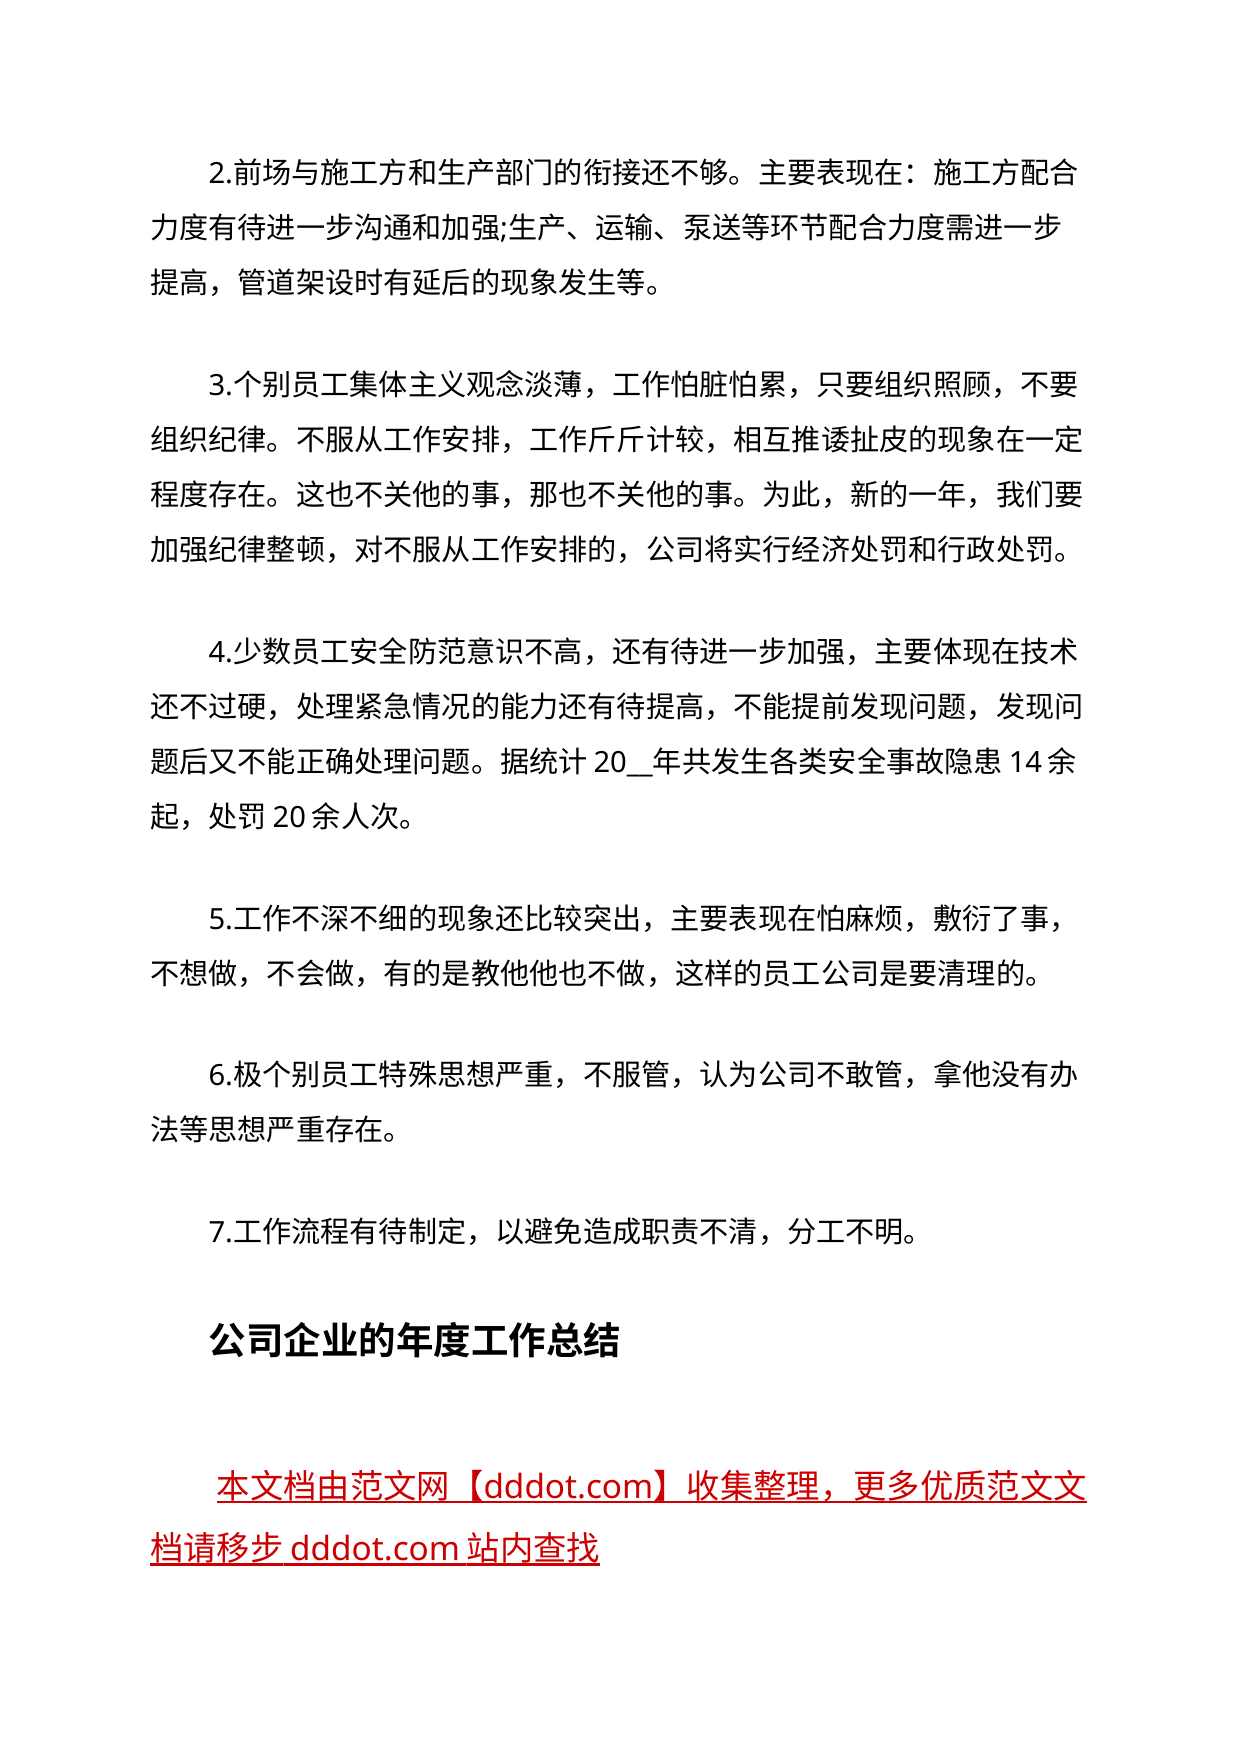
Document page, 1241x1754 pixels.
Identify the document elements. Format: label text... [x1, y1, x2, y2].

text 5.工作不深不细的现象还比较突出，主要表现在怕麻烦，敷衍了事，不想做，不会做，有的是教他他也不做，这样的员工公司是要清理的。 [150, 895, 1090, 992]
text 公司企业的年度工作总结 [150, 1311, 1090, 1365]
text 4.少数员工安全防范意识不高，还有待进一步加强，主要体现在技术还不过硬，处理紧急情况的能力还有待提高，不能提前发现问题，发现问题后又不能正确处理问题。据统计20__年共发生各类安全事故隐患14余起，处罚20余人次。 [150, 628, 1090, 836]
text 本文档由范文网【dddot.com】收集整理，更多优质范文文档请移步dddot.com站内查找 [150, 1459, 1090, 1571]
text 2.前场与施工方和生产部门的衔接还不够。主要表现在：施工方配合力度有待进一步沟通和加强;生产、运输、泵送等环节配合力度需进一步提高，管道架设时有延后的现象发生等。 [150, 150, 1090, 302]
text 7.工作流程有待制定，以避免造成职责不清，分工不明。 [150, 1209, 1090, 1251]
text 6.极个别员工特殊思想严重，不服管，认为公司不敢管，拿他没有办法等思想严重存在。 [150, 1052, 1090, 1149]
text 3.个别员工集体主义观念淡薄，工作怕脏怕累，只要组织照顾，不要组织纪律。不服从工作安排，工作斤斤计较，相互推诿扯皮的现象在一定程度存在。这也不关他的事，那也不关他的事。为此，新的一年，我们要加强纪律整顿，对不服从工作安排的，公司将实行经济处罚和行政处罚。 [150, 362, 1090, 569]
